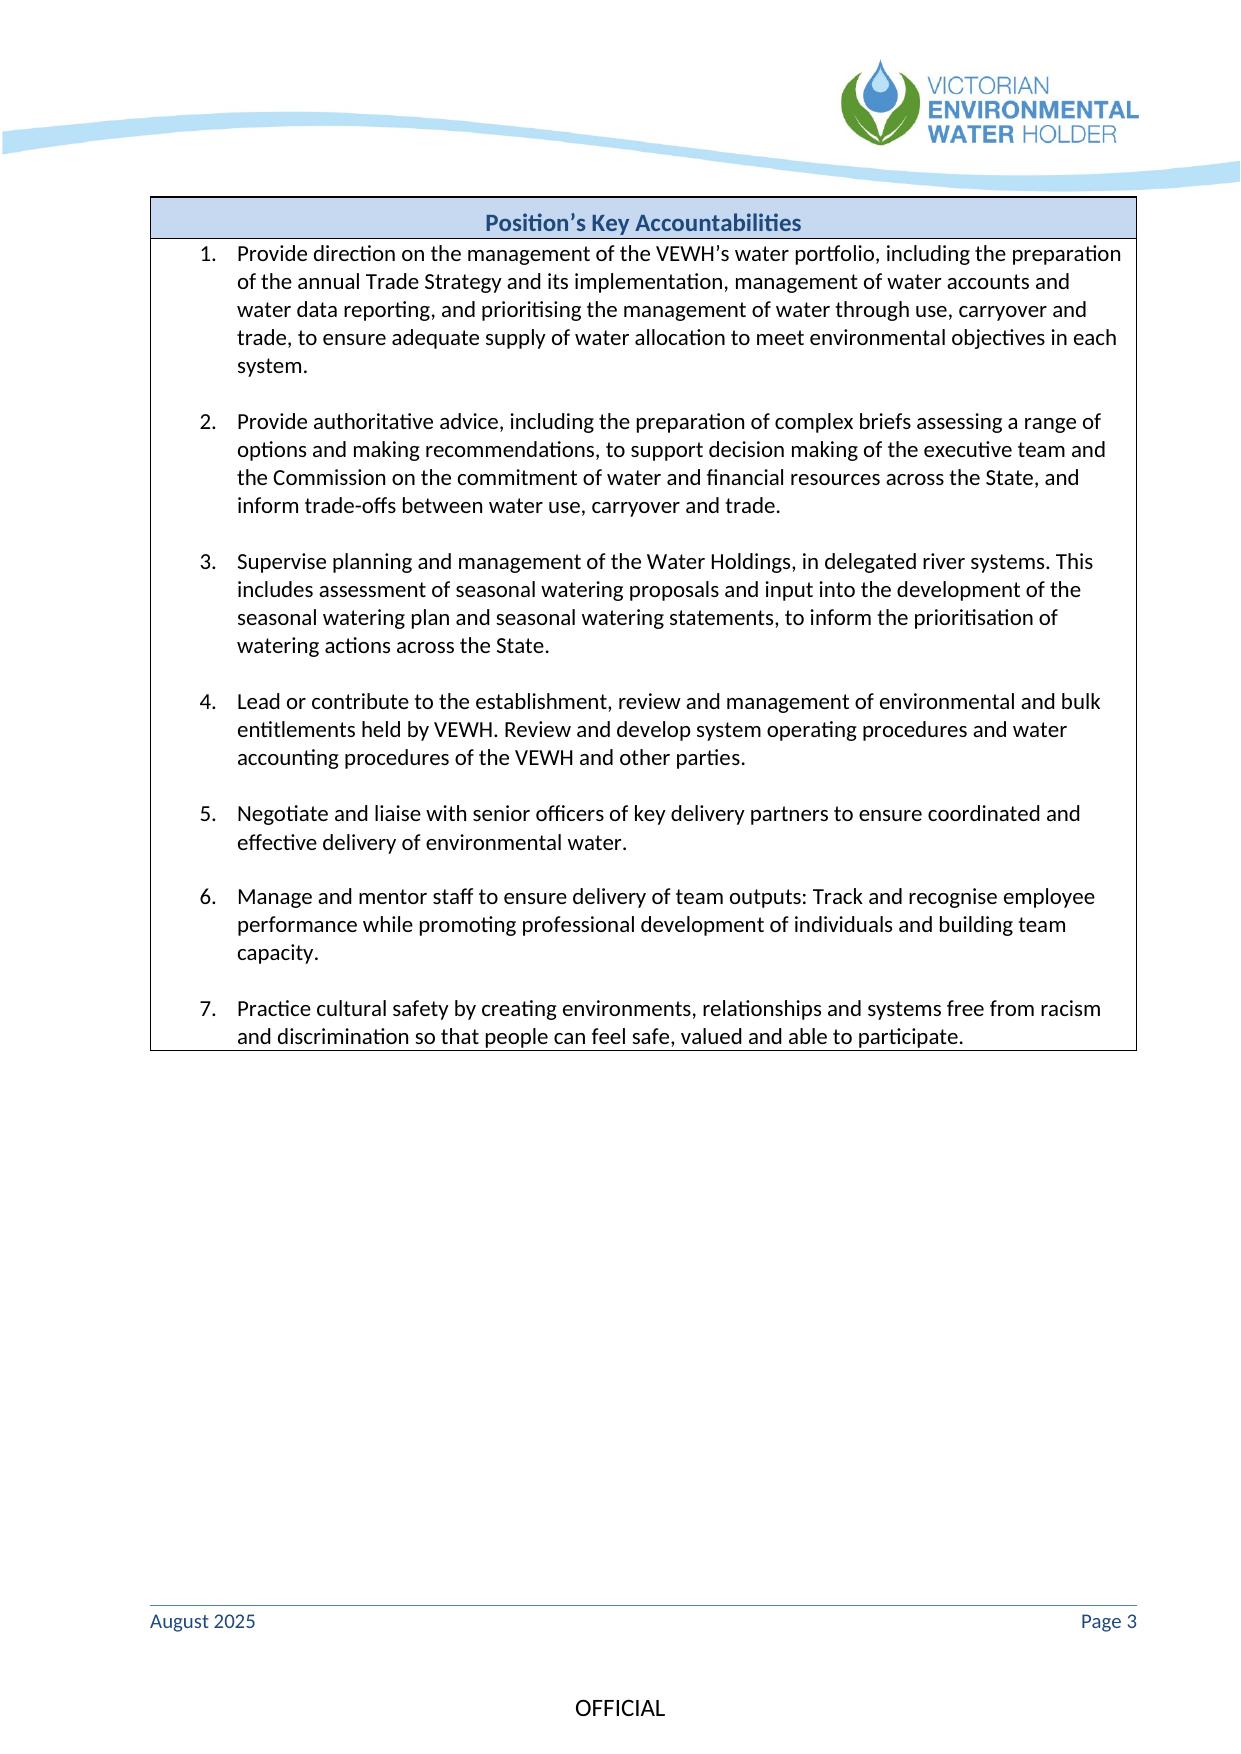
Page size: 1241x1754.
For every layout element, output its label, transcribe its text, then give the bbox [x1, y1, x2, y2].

table_cell Provide direction on the management of the VEWH’s water portfolio, including the preparation of the annual Trade Strategy and its implementation, management of water accounts and water data reporting, and prioritising the management of water through use, carryover and trade, to ensure adequate supply of water allocation to meet environmental objectives in each system. Provide authoritative advice, including the preparation of complex briefs assessing a range of options and making recommendations, to support decision making of the executive team and the Commission on the commitment of water and financial resources across the State, and inform trade-offs between water use, carryover and trade. Supervise planning and management of the Water Holdings, in delegated river systems. This includes assessment of seasonal watering proposals and input into the development of the seasonal watering plan and seasonal watering statements, to inform the prioritisation of watering actions across the State. Lead or contribute to the establishment, review and management of environmental and bulk entitlements held by VEWH. Review and develop system operating procedures and water accounting procedures of the VEWH and other parties. Negotiate and liaise with senior officers of key delivery partners to ensure coordinated and effective delivery of environmental water. Manage and mentor staff to ensure delivery of team outputs: Track and recognise employee performance while promoting professional development of individuals and building team capacity. Practice cultural safety by creating environments, relationships and systems free from racism and discrimination so that people can feel safe, valued and able to participate. [151, 239, 1136, 1050]
picture [2, 59, 1241, 197]
table_header Position’s Key Accountabilities [151, 198, 1136, 238]
